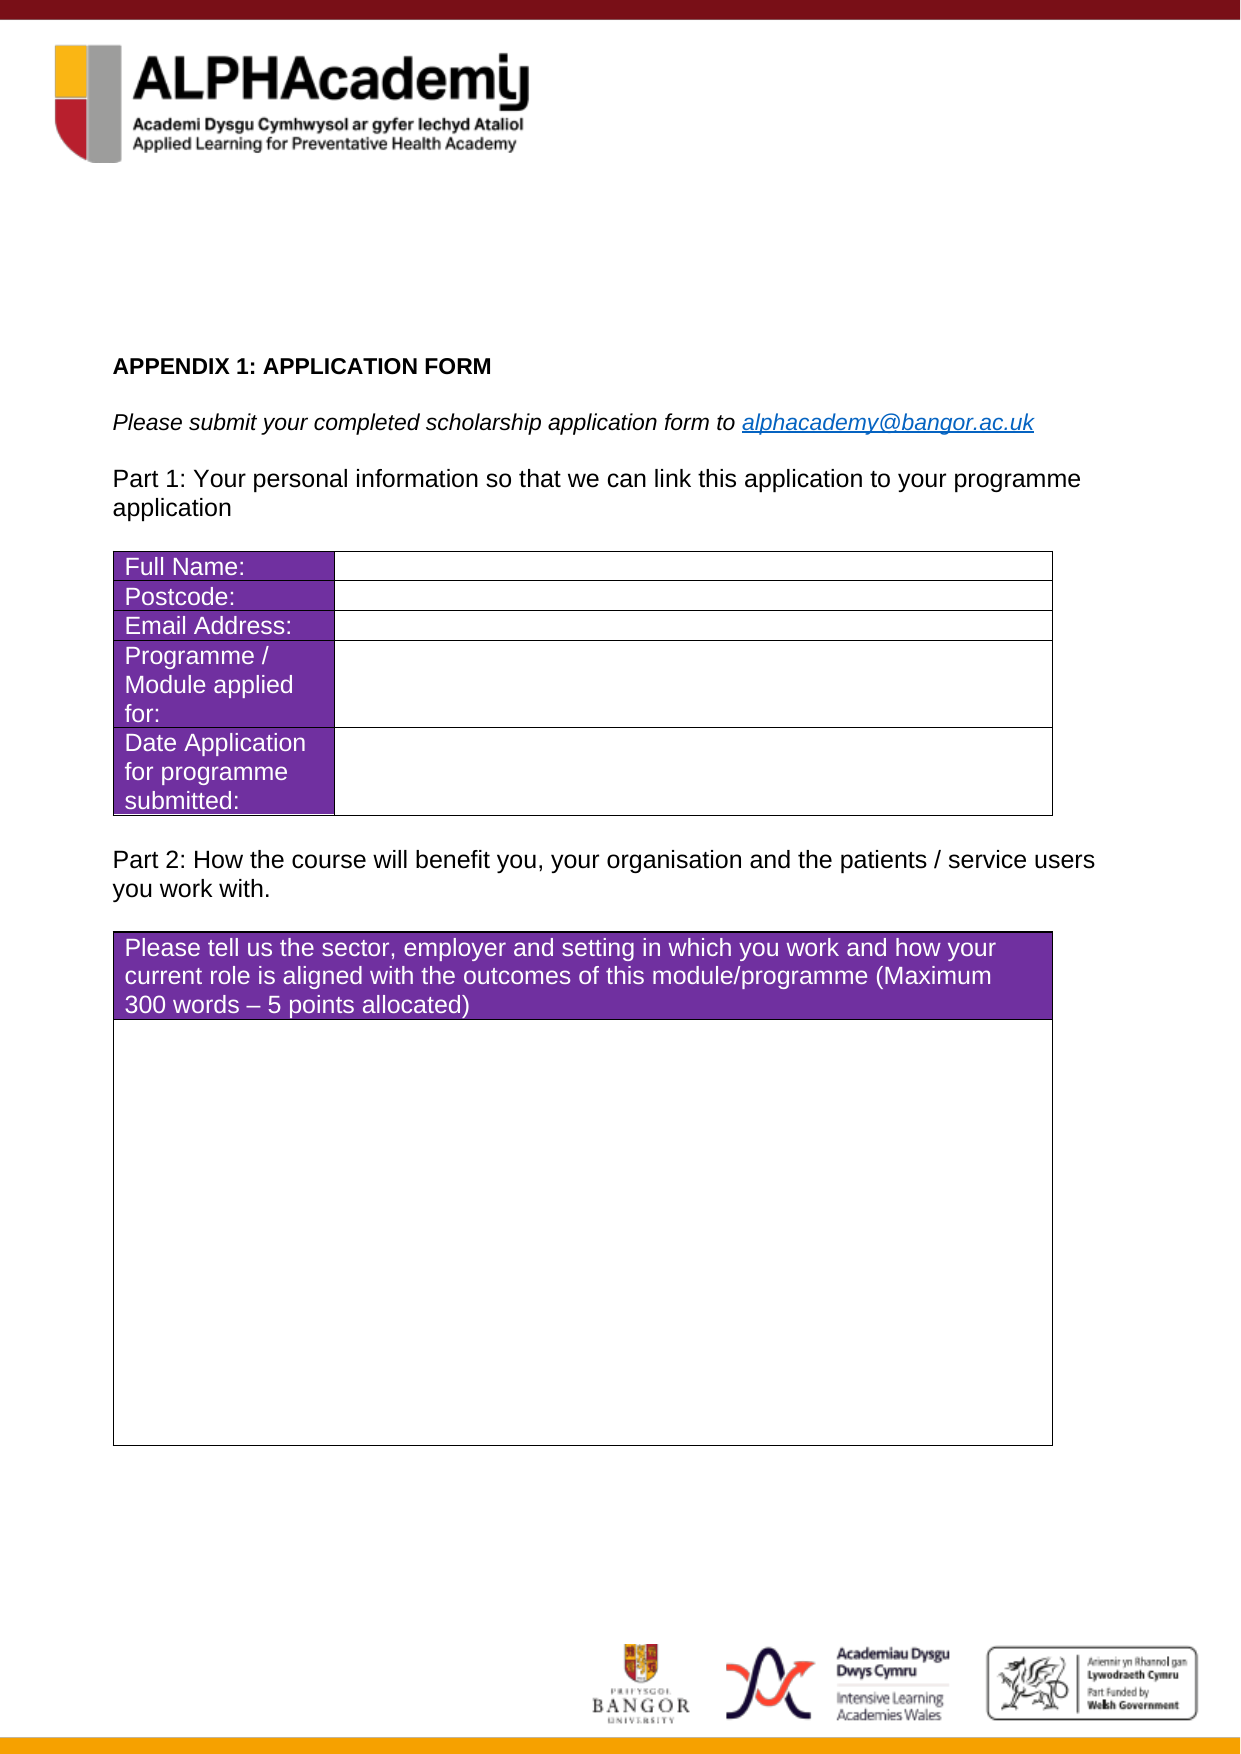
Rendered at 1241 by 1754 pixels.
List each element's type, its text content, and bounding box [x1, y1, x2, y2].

text Part 2: How the course will benefit you, your organisation and the patients / service users you work with. [112, 845, 1128, 902]
table_header [335, 552, 1052, 580]
table_cell Postcode: [114, 581, 334, 610]
text APPENDIX 1: APPLICATION FORM [112, 353, 1128, 379]
table_header Please tell us the sector, employer and setting in which you work and how your current role is aligned with the outcomes of this module/programme (Maximum 300 words – 5 points allocated) [114, 933, 1052, 1019]
table_cell Programme / Module applied for: [114, 641, 334, 727]
text Please submit your completed scholarship application form to alphacademy@bangor.ac.uk [112, 408, 1128, 435]
text Part 1: Your personal information so that we can link this application to your programme application [112, 464, 1128, 521]
table_cell [335, 611, 1052, 640]
table_cell [335, 641, 1052, 727]
table_cell Email Address: [114, 611, 334, 640]
table_cell [114, 1020, 1052, 1445]
table_cell Date Application for programme submitted: [114, 728, 334, 814]
table_header Full Name: [114, 552, 334, 580]
table_cell [335, 581, 1052, 610]
table_cell [335, 728, 1052, 814]
